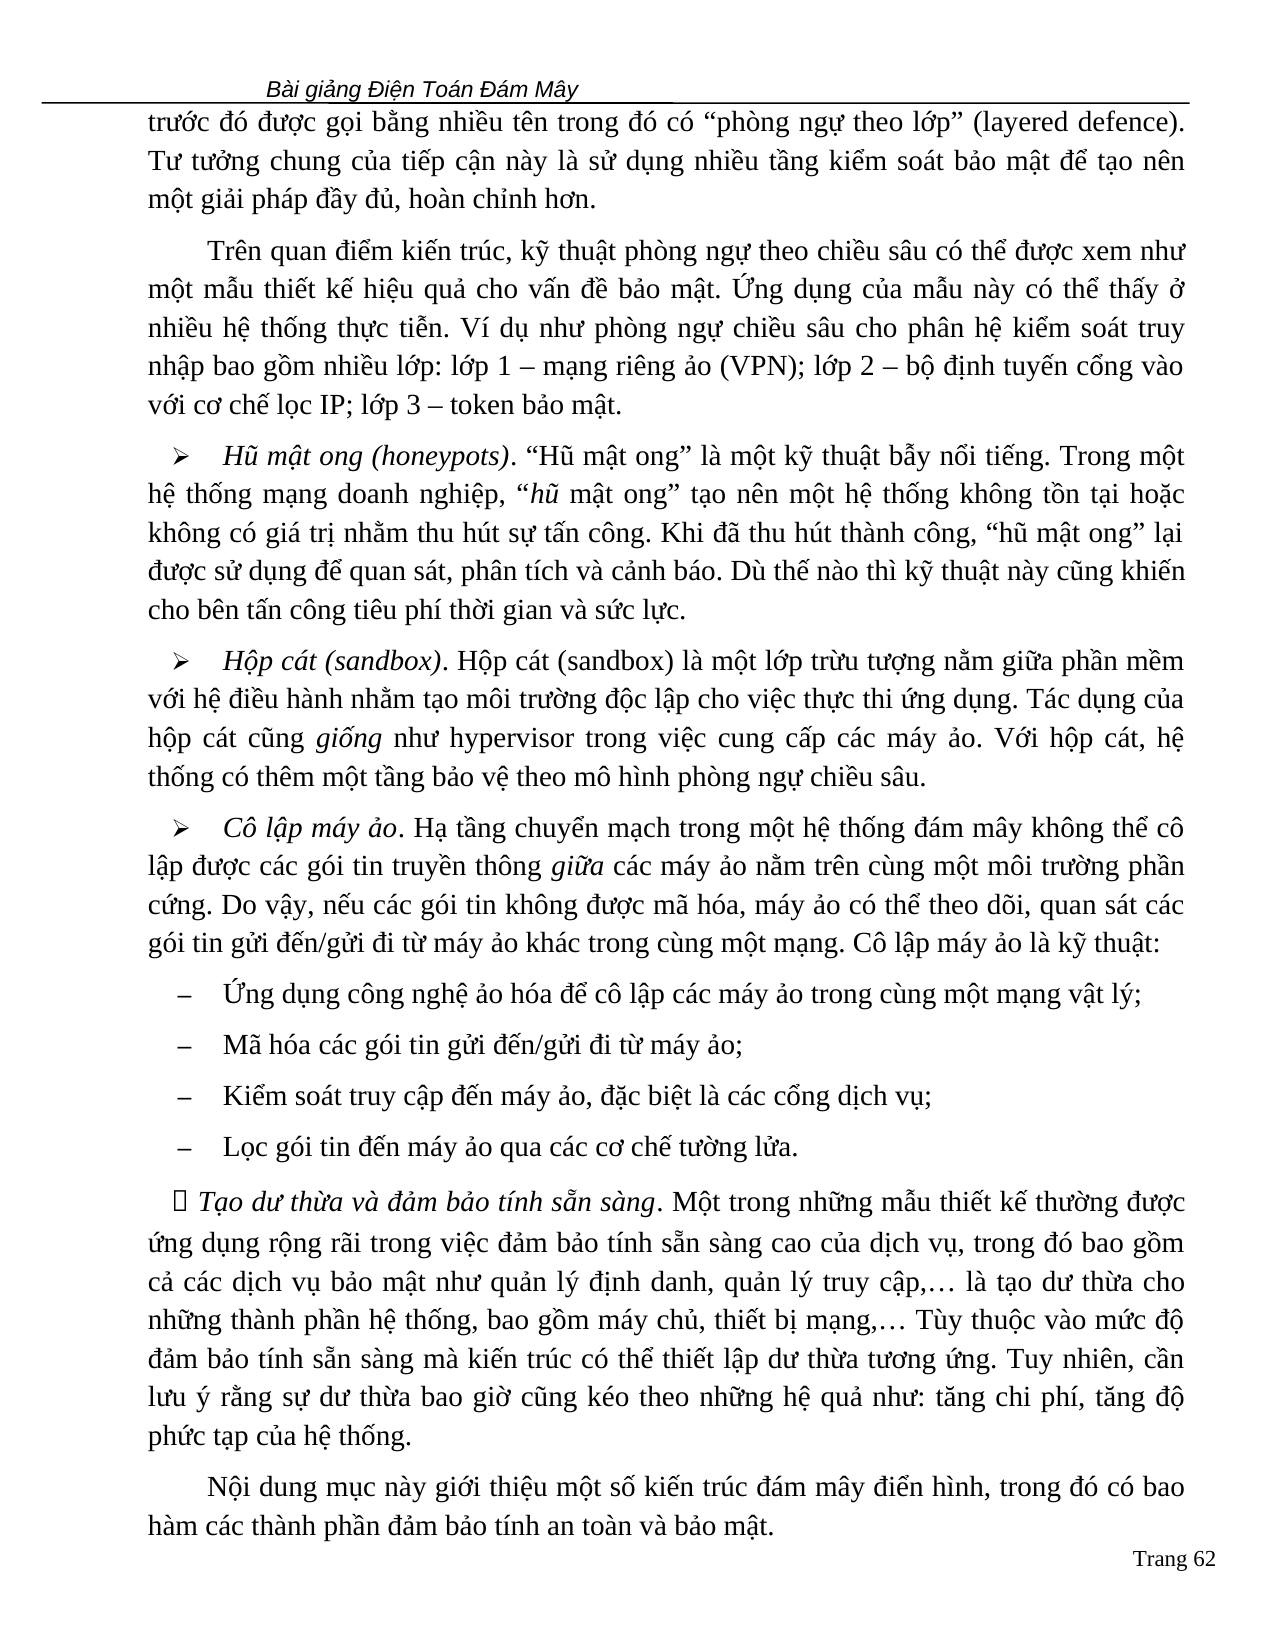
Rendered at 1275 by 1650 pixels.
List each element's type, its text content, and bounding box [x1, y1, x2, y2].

list Lọc gói tin đến máy ảo qua các cơ chế tường lửa. [148, 1129, 1186, 1163]
list Mã hóa các gói tin gửi đến/gửi đi từ máy ảo; [148, 1027, 1186, 1061]
text  Tạo dư thừa và đảm bảo tính sẵn sàng. Một trong những mẫu thiết kế thường được ứng dụng rộng rãi trong việc đảm bảo tính sẵn sàng cao của dịch vụ, trong đó bao gồm cả các dịch vụ bảo mật như quản lý định danh, quản lý truy cập,… là tạo dư thừa cho những thành phần hệ thống, bao gồm máy chủ, thiết bị mạng,… Tùy thuộc vào mức độ đảm bảo tính sẵn sàng mà kiến trúc có thể thiết lập dư thừa tương ứng. Tuy nhiên, cần lưu ý rằng sự dư thừa bao giờ cũng kéo theo những hệ quả như: tăng chi phí, tăng độ phức tạp của hệ thống. [148, 1181, 1186, 1452]
list Cô lập máy ảo. Hạ tầng chuyển mạch trong một hệ thống đám mây không thể cô lập được các gói tin truyền thông giữa các máy ảo nằm trên cùng một môi trường phần cứng. Do vậy, nếu các gói tin không được mã hóa, máy ảo có thể theo dõi, quan sát các gói tin gửi đến/gửi đi từ máy ảo khác trong cùng một mạng. Cô lập máy ảo là kỹ thuật: [148, 810, 1186, 959]
text Nội dung mục này giới thiệu một số kiến trúc đám mây điển hình, trong đó có bao hàm các thành phần đảm bảo tính an toàn và bảo mật. [148, 1469, 1186, 1541]
list Hũ mật ong (honeypots). “Hũ mật ong” là một kỹ thuật bẫy nổi tiếng. Trong một hệ thống mạng doanh nghiệp, “hũ mật ong” tạo nên một hệ thống không tồn tại hoặc không có giá trị nhằm thu hút sự tấn công. Khi đã thu hút thành công, “hũ mật ong” lại được sử dụng để quan sát, phân tích và cảnh báo. Dù thế nào thì kỹ thuật này cũng khiến cho bên tấn công tiêu phí thời gian và sức lực. [148, 438, 1186, 626]
list Ứng dụng công nghệ ảo hóa để cô lập các máy ảo trong cùng một mạng vật lý; [148, 976, 1186, 1010]
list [148, 104, 1186, 215]
list Hộp cát (sandbox). Hộp cát (sandbox) là một lớp trừu tượng nằm giữa phần mềm với hệ điều hành nhằm tạo môi trường độc lập cho việc thực thi ứng dụng. Tác dụng của hộp cát cũng giống như hypervisor trong việc cung cấp các máy ảo. Với hộp cát, hệ thống có thêm một tầng bảo vệ theo mô hình phòng ngự chiều sâu. [148, 643, 1186, 792]
text Trên quan điểm kiến trúc, kỹ thuật phòng ngự theo chiều sâu có thể được xem như một mẫu thiết kế hiệu quả cho vấn đề bảo mật. Ứng dụng của mẫu này có thể thấy ở nhiều hệ thống thực tiễn. Ví dụ như phòng ngự chiều sâu cho phân hệ kiểm soát truy nhập bao gồm nhiều lớp: lớp 1 – mạng riêng ảo (VPN); lớp 2 – bộ định tuyến cổng vào với cơ chế lọc IP; lớp 3 – token bảo mật. [148, 233, 1186, 420]
list Kiểm soát truy cập đến máy ảo, đặc biệt là các cổng dịch vụ; [148, 1078, 1186, 1112]
